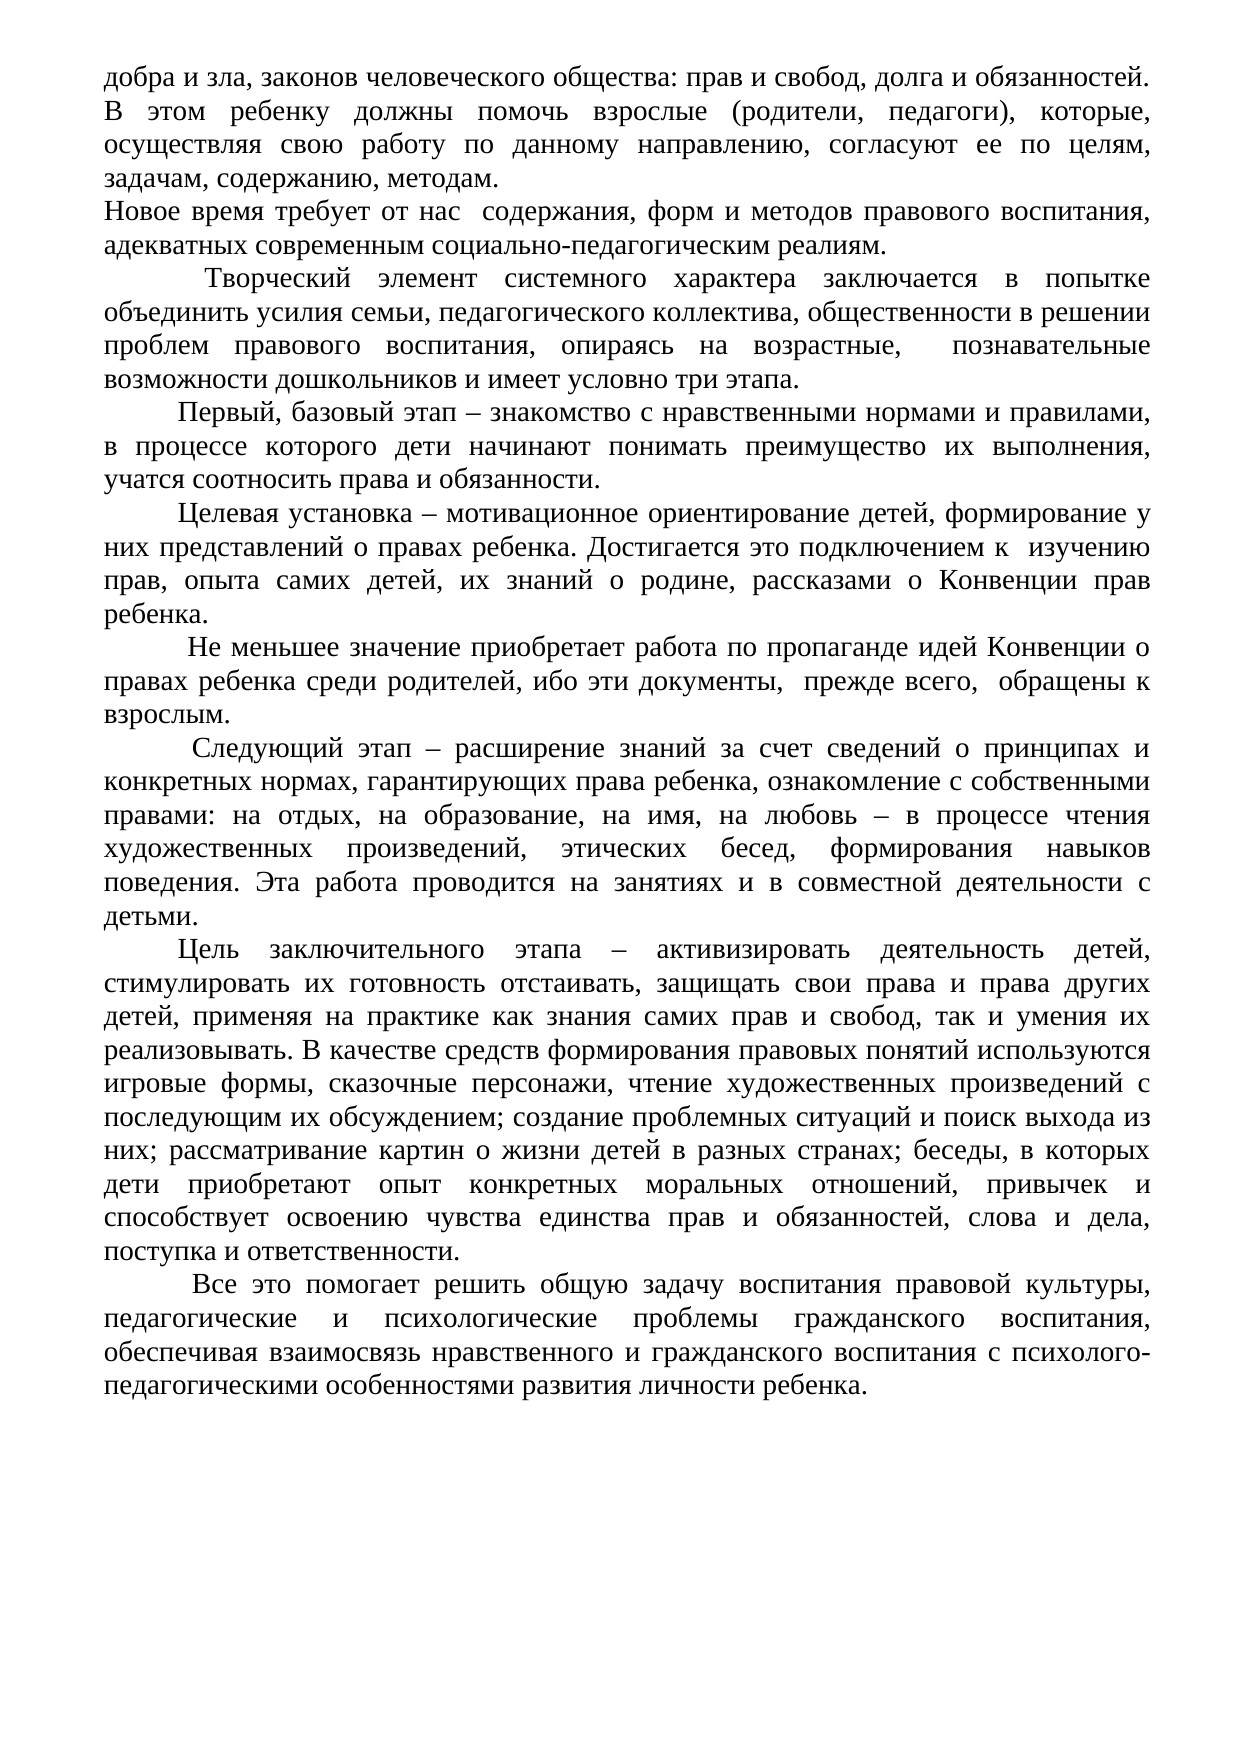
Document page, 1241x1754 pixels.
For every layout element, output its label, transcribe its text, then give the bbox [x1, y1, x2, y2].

text Все это помогает решить общую задачу воспитания правовой культуры, педагогические и психологические проблемы гражданского воспитания, обеспечивая взаимосвязь нравственного и гражданского воспитания с психолого-педагогическими особенностями развития личности ребенка. [103, 1267, 1152, 1401]
text Не меньшее значение приобретает работа по пропаганде идей Конвенции о правах ребенка среди родителей, ибо эти документы, прежде всего, обращены к взрослым. [103, 629, 1152, 730]
text Целевая установка – мотивационное ориентирование детей, формирование у них представлений о правах ребенка. Достигается это подключением к изучению прав, опыта самих детей, их знаний о родине, рассказами о Конвенции прав ребенка. [103, 495, 1152, 629]
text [103, 59, 1152, 193]
text Цель заключительного этапа – активизировать деятельность детей, стимулировать их готовность отстаивать, защищать свои права и права других детей, применяя на практике как знания самих прав и свобод, так и умения их реализовывать. В качестве средств формирования правовых понятий используются игровые формы, сказочные персонажи, чтение художественных произведений с последующим их обсуждением; создание проблемных ситуаций и поиск выхода из них; рассматривание картин о жизни детей в разных странах; беседы, в которых дети приобретают опыт конкретных моральных отношений, привычек и способствует освоению чувства единства прав и обязанностей, слова и дела, поступка и ответственности. [103, 931, 1152, 1267]
text Следующий этап – расширение знаний за счет сведений о принципах и конкретных нормах, гарантирующих права ребенка, ознакомление с собственными правами: на отдых, на образование, на имя, на любовь – в процессе чтения художественных произведений, этических бесед, формирования навыков поведения. Эта работа проводится на занятиях и в совместной деятельности с детьми. [103, 730, 1152, 931]
text Творческий элемент системного характера заключается в попытке объединить усилия семьи, педагогического коллектива, общественности в решении проблем правового воспитания, опираясь на возрастные, познавательные возможности дошкольников и имеет условно три этапа. [103, 260, 1152, 394]
text Первый, базовый этап – знакомство с нравственными нормами и правилами, в процессе которого дети начинают понимать преимущество их выполнения, учатся соотносить права и обязанности. [103, 394, 1152, 495]
text Новое время требует от нас содержания, форм и методов правового воспитания, адекватных современным социально-педагогическим реалиям. [103, 193, 1152, 260]
